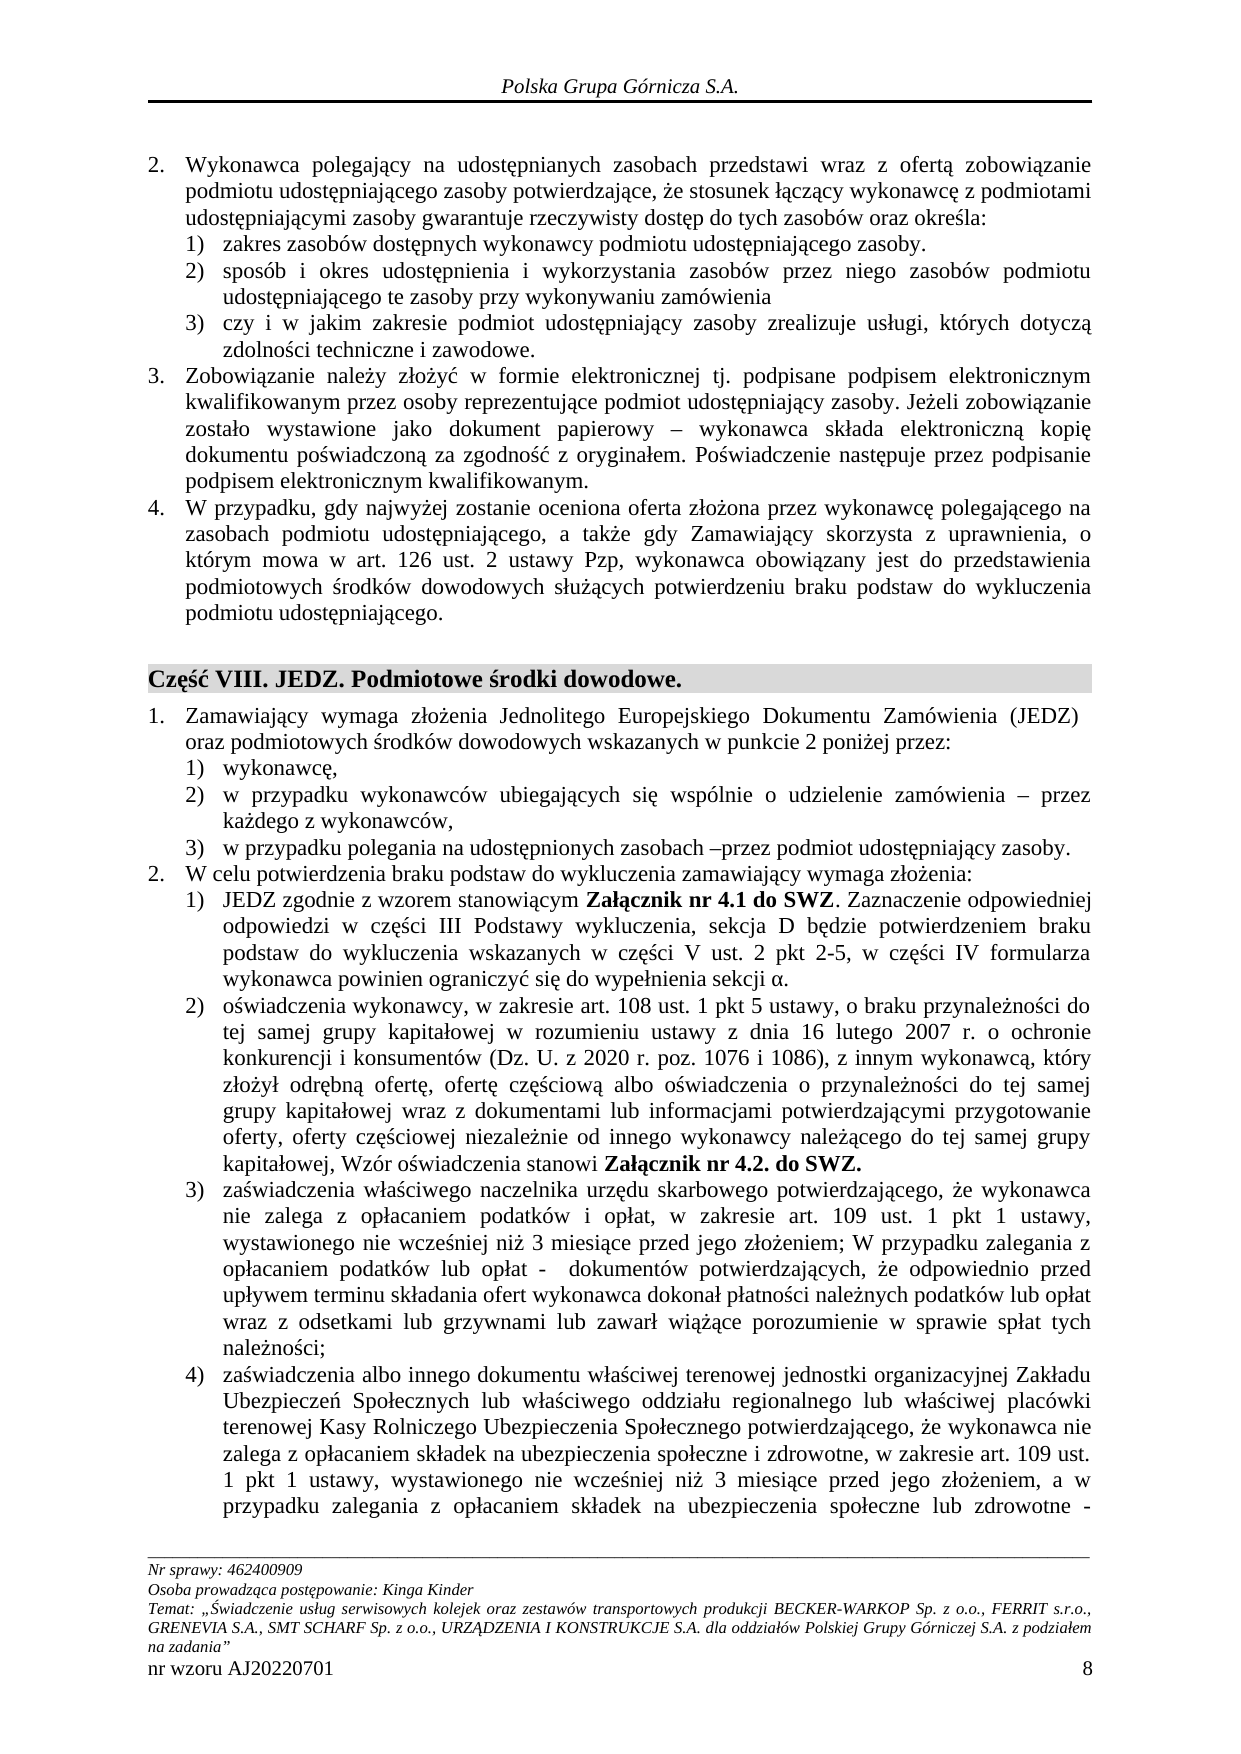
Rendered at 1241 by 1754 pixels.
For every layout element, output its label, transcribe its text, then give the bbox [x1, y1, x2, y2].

list wykonawcę, [185, 754, 1092, 781]
list zakres zasobów dostępnych wykonawcy podmiotu udostępniającego zasoby. [185, 230, 1092, 257]
list Wykonawca polegający na udostępnianych zasobach przedstawi wraz z ofertą zobowiązanie podmiotu udostępniającego zasoby potwierdzające, że stosunek łączący wykonawcę z podmiotami udostępniającymi zasoby gwarantuje rzeczywisty dostęp do tych zasobów oraz określa: [148, 151, 1092, 230]
list W celu potwierdzenia braku podstaw do wykluczenia zamawiający wymaga złożenia: [148, 860, 1092, 886]
list w przypadku polegania na udostępnionych zasobach –przez podmiot udostępniający zasoby. [185, 833, 1092, 860]
list W przypadku, gdy najwyżej zostanie oceniona oferta złożona przez wykonawcę polegającego na zasobach podmiotu udostępniającego, a także gdy Zamawiający skorzysta z uprawnienia, o którym mowa w art. 126 ust. 2 ustawy Pzp, wykonawca obowiązany jest do przedstawienia podmiotowych środków dowodowych służących potwierdzeniu braku podstaw do wykluczenia podmiotu udostępniającego. [148, 494, 1092, 626]
list sposób i okres udostępnienia i wykorzystania zasobów przez niego zasobów podmiotu udostępniającego te zasoby przy wykonywaniu zamówienia [185, 257, 1092, 309]
list w przypadku wykonawców ubiegających się wspólnie o udzielenie zamówienia – przez każdego z wykonawców, [185, 781, 1092, 833]
list Zobowiązanie należy złożyć w formie elektronicznej tj. podpisane podpisem elektronicznym kwalifikowanym przez osoby reprezentujące podmiot udostępniający zasoby. Jeżeli zobowiązanie zostało wystawione jako dokument papierowy – wykonawca składa elektroniczną kopię dokumentu poświadczoną za zgodność z oryginałem. Poświadczenie następuje przez podpisanie podpisem elektronicznym kwalifikowanym. [148, 362, 1092, 494]
list Zamawiający wymaga złożenia Jednolitego Europejskiego Dokumentu Zamówienia (JEDZ) oraz podmiotowych środków dowodowych wskazanych w punkcie 2 poniżej przez: [148, 702, 1092, 754]
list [185, 1361, 1092, 1519]
list oświadczenia wykonawcy, w zakresie art. 108 ust. 1 pkt 5 ustawy, o braku przynależności do tej samej grupy kapitałowej w rozumieniu ustawy z dnia 16 lutego 2007 r. o ochronie konkurencji i konsumentów (Dz. U. z 2020 r. poz. 1076 i 1086), z innym wykonawcą, który złożył odrębną ofertę, ofertę częściową albo oświadczenia o przynależności do tej samej grupy kapitałowej wraz z dokumentami lub informacjami potwierdzającymi przygotowanie oferty, oferty częściowej niezależnie od innego wykonawcy należącego do tej samej grupy kapitałowej, Wzór oświadczenia stanowi Załącznik nr 4.2. do SWZ. [185, 992, 1092, 1176]
subtitle Część VIII. JEDZ. Podmiotowe środki dowodowe. [148, 664, 1092, 693]
list czy i w jakim zakresie podmiot udostępniający zasoby zrealizuje usługi, których dotyczą zdolności techniczne i zawodowe. [185, 309, 1092, 362]
list JEDZ zgodnie z wzorem stanowiącym Załącznik nr 4.1 do SWZ. Zaznaczenie odpowiedniej odpowiedzi w części III Podstawy wykluczenia, sekcja D będzie potwierdzeniem braku podstaw do wykluczenia wskazanych w części V ust. 2 pkt 2-5, w części IV formularza wykonawca powinien ograniczyć się do wypełnienia sekcji α. [185, 886, 1092, 992]
list zaświadczenia właściwego naczelnika urzędu skarbowego potwierdzającego, że wykonawca nie zalega z opłacaniem podatków i opłat, w zakresie art. 109 ust. 1 pkt 1 ustawy, wystawionego nie wcześniej niż 3 miesiące przed jego złożeniem; W przypadku zalegania z opłacaniem podatków lub opłat - dokumentów potwierdzających, że odpowiednio przed upływem terminu składania ofert wykonawca dokonał płatności należnych podatków lub opłat wraz z odsetkami lub grzywnami lub zawarł wiążące porozumienie w sprawie spłat tych należności; [185, 1176, 1092, 1361]
